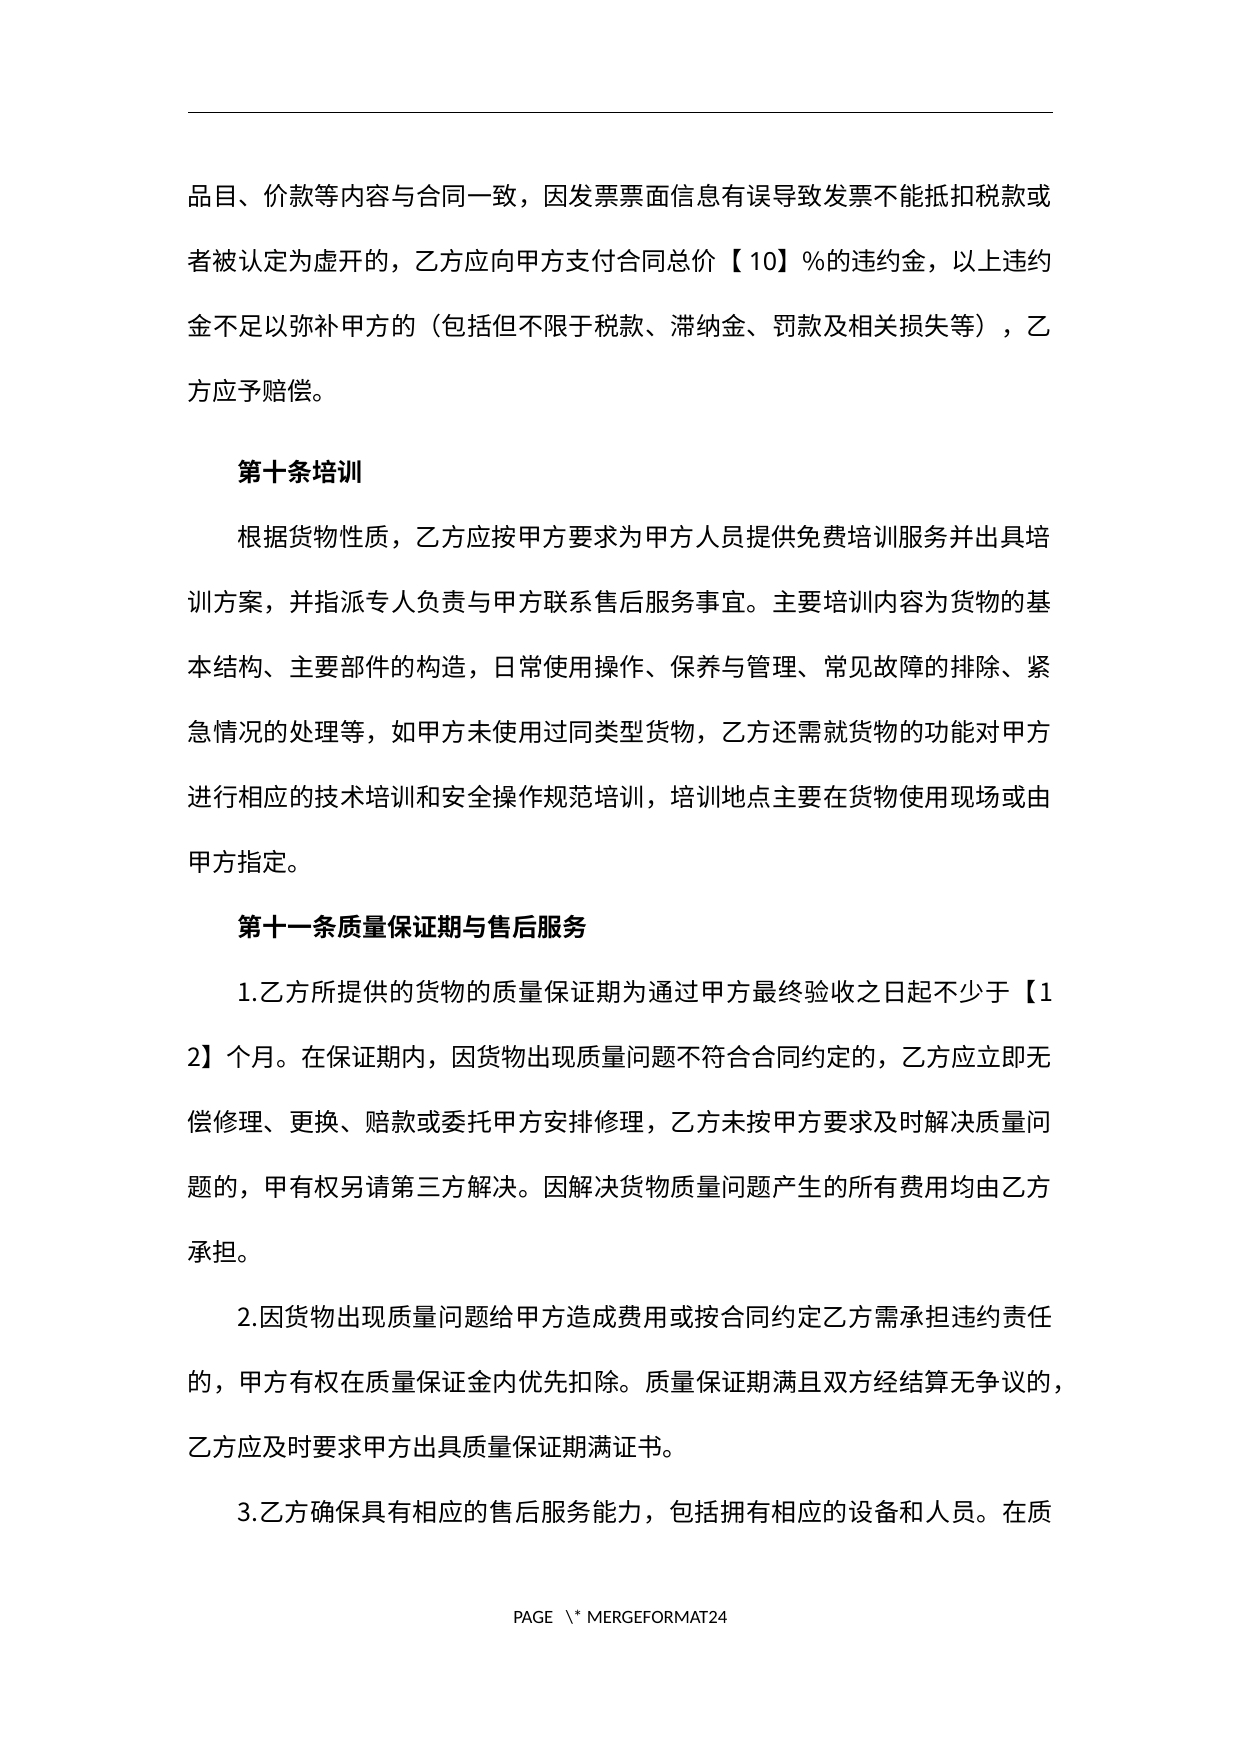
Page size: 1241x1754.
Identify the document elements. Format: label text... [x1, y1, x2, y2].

text 1.乙方所提供的货物的质量保证期为通过甲方最终验收之日起不少于【12】个月。在保证期内，因货物出现质量问题不符合合同约定的，乙方应立即无偿修理、更换、赔款或委托甲方安排修理，乙方未按甲方要求及时解决质量问题的，甲有权另请第三方解决。因解决货物质量问题产生的所有费用均由乙方承担。 [187, 958, 1053, 1283]
text 2.因货物出现质量问题给甲方造成费用或按合同约定乙方需承担违约责任的，甲方有权在质量保证金内优先扣除。质量保证期满且双方经结算无争议的，乙方应及时要求甲方出具质量保证期满证书。 [187, 1283, 1053, 1478]
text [187, 1478, 1053, 1543]
text 第十一条质量保证期与售后服务 [187, 893, 1053, 958]
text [187, 162, 1053, 422]
text 根据货物性质，乙方应按甲方要求为甲方人员提供免费培训服务并出具培训方案，并指派专人负责与甲方联系售后服务事宜。主要培训内容为货物的基本结构、主要部件的构造，日常使用操作、保养与管理、常见故障的排除、紧急情况的处理等，如甲方未使用过同类型货物，乙方还需就货物的功能对甲方进行相应的技术培训和安全操作规范培训，培训地点主要在货物使用现场或由甲方指定。 [187, 503, 1053, 893]
text 第十条培训 [187, 438, 1053, 503]
